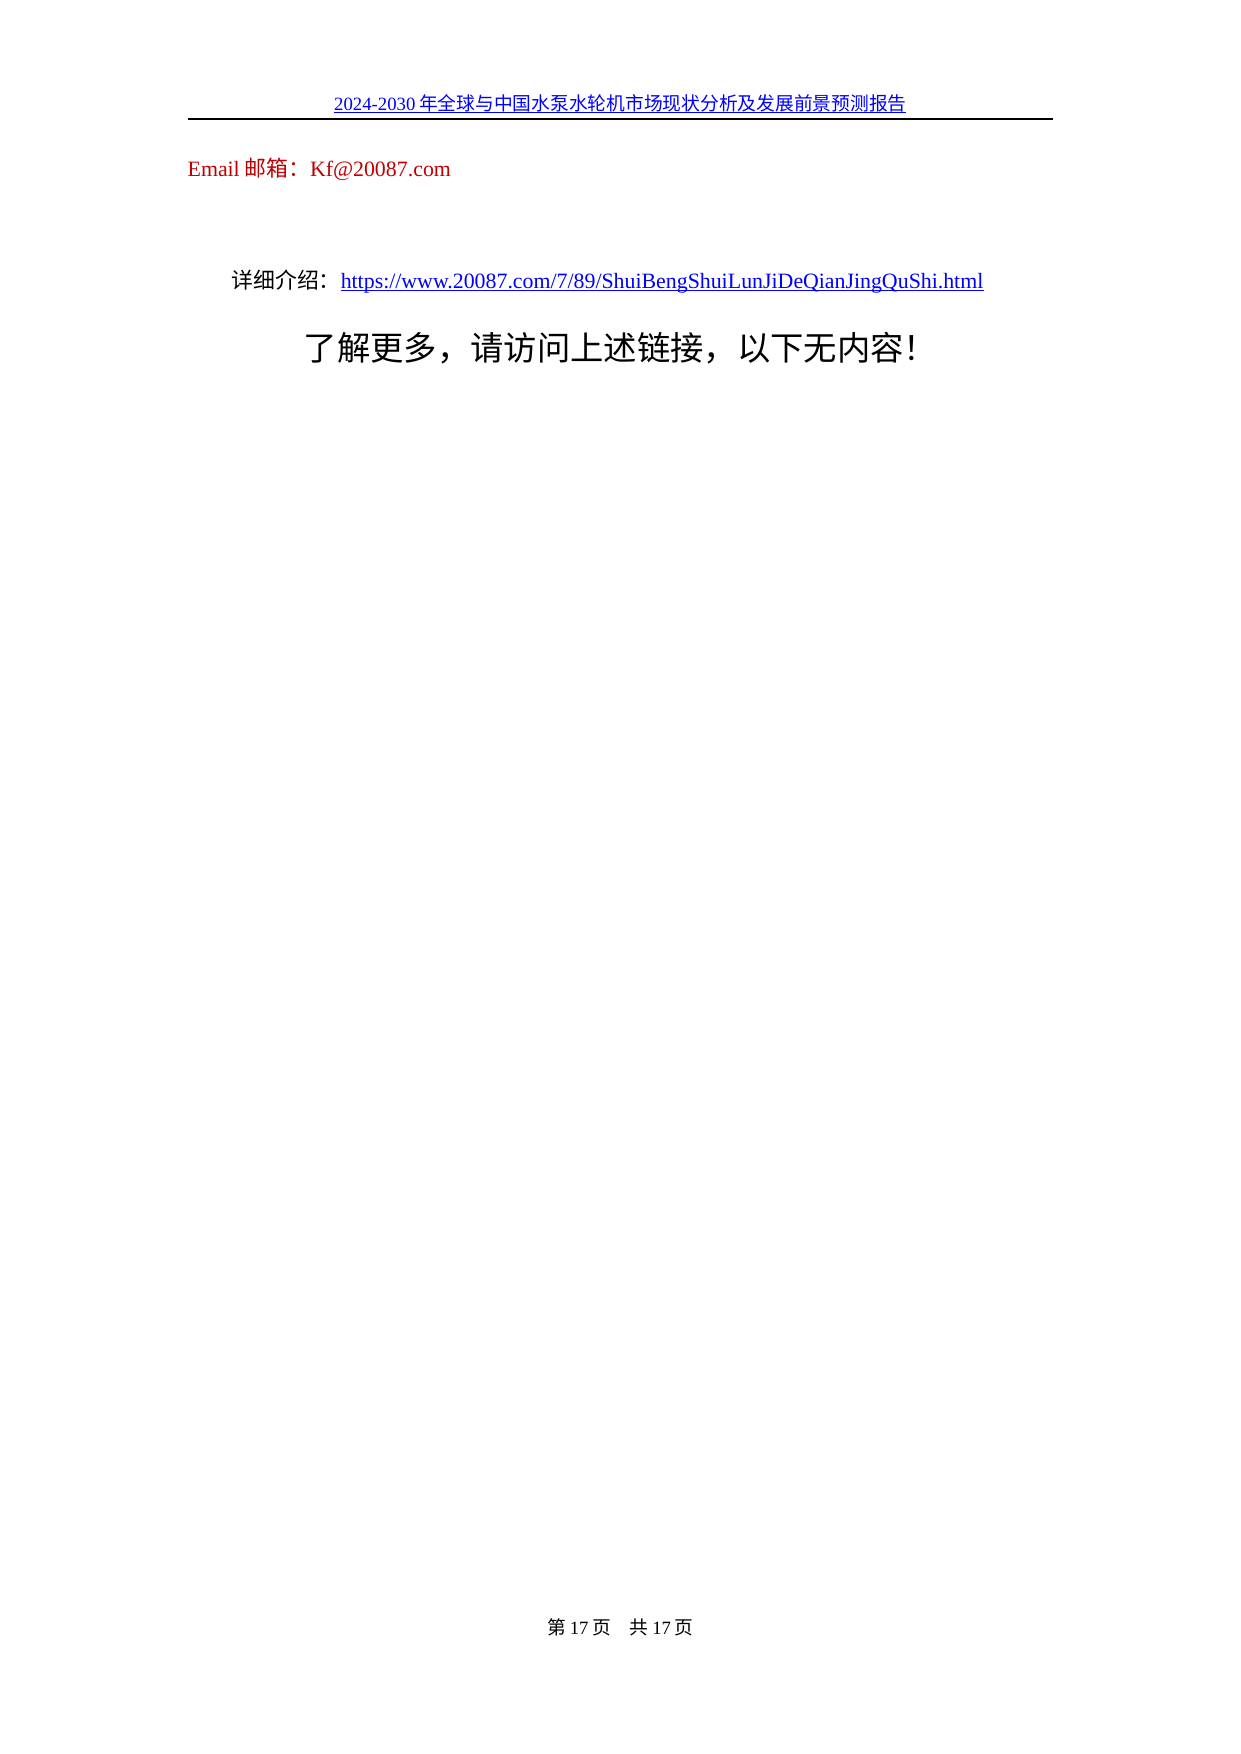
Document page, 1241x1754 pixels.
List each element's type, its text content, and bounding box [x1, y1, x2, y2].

text Email邮箱：Kf@20087.com [187, 150, 1053, 183]
title 了解更多，请访问上述链接，以下无内容！ [187, 313, 1053, 378]
text 详细介绍：https://www.20087.com/7/89/ShuiBengShuiLunJiDeQianJingQuShi.html [187, 263, 1053, 296]
